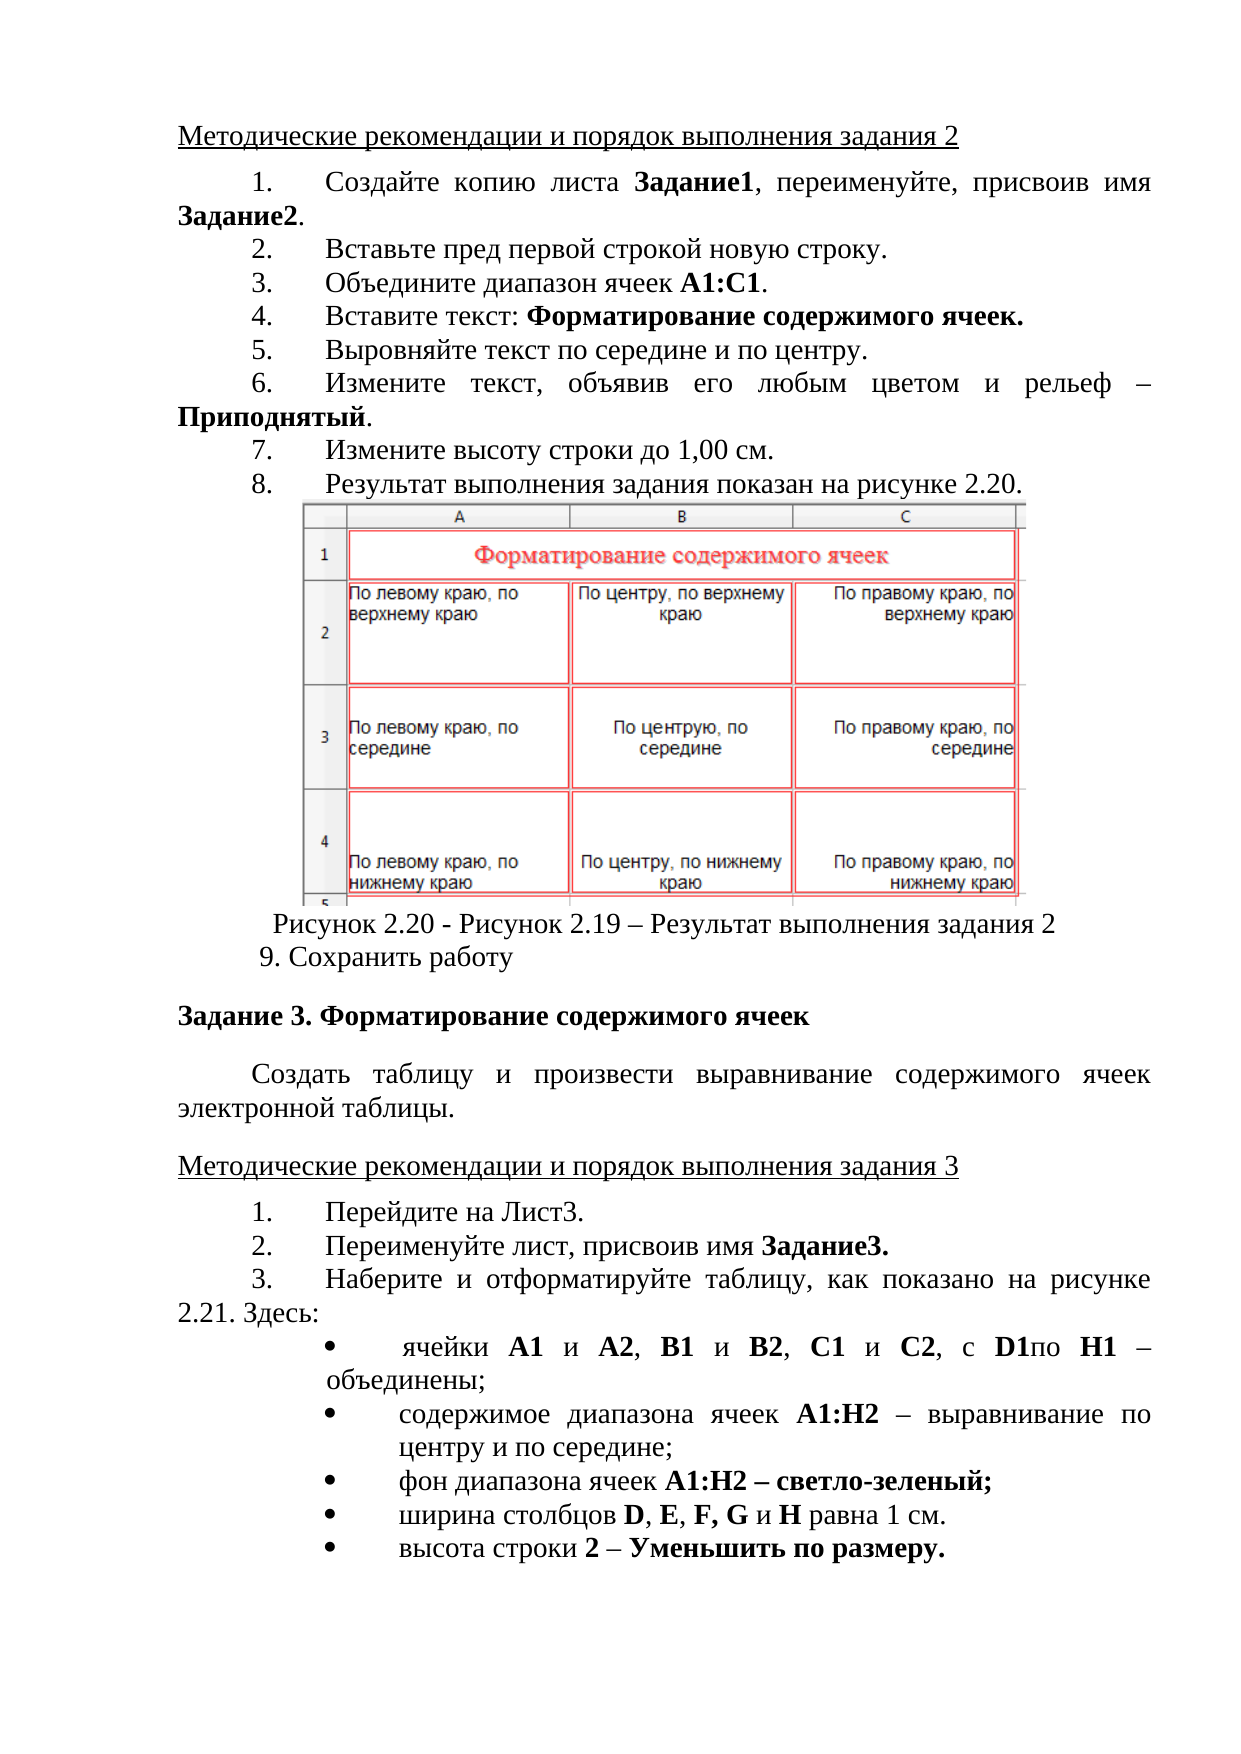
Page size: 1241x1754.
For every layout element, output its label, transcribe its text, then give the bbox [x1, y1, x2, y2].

list Измените высоту строки до 1,00 см. [177, 432, 1152, 466]
list Измените текст, объявив его любым цветом и рельеф – Приподнятый. [177, 365, 1152, 432]
list высота строки 2 – Уменьшить по размеру. [325, 1530, 1152, 1564]
list Создайте копию листа Задание1, переименуйте, присвоив имя Задание2. [177, 164, 1152, 231]
list Выровняйте текст по середине и по центру. [177, 332, 1152, 365]
picture [302, 499, 1027, 906]
text Методические рекомендации и порядок выполнения задания 2 [177, 118, 1152, 152]
list фон диапазона ячеек A1:H2 – светло-зеленый; [325, 1463, 1152, 1497]
list содержимое диапазона ячеек A1:H2 – выравнивание по центру и по середине; [325, 1396, 1152, 1463]
list ширина столбцов D, E, F, G и H равна 1 см. [325, 1497, 1152, 1530]
subtitle Задание 3. Форматирование содержимого ячеек [177, 998, 1152, 1031]
list Результат выполнения задания показан на рисунке 2.20. [177, 466, 1152, 499]
text Рисунок 2.20 - Рисунок 2.19 – Результат выполнения задания 2 [177, 906, 1152, 939]
list Наберите и отформатируйте таблицу, как показано на рисунке 2.21. Здесь: [177, 1262, 1152, 1329]
text Создать таблицу и произвести выравнивание содержимого ячеек электронной таблицы. [177, 1056, 1152, 1123]
list ячейки А1 и А2, В1 и В2, С1 и С2, с D1по H1 – объединены; [325, 1329, 1152, 1396]
list Вставите текст: Форматирование содержимого ячеек. [177, 298, 1152, 332]
text 9. Сохранить работу [259, 939, 1152, 973]
list Вставьте пред первой строкой новую строку. [177, 231, 1152, 265]
text Методические рекомендации и порядок выполнения задания 3 [177, 1148, 1152, 1182]
list Объедините диапазон ячеек A1:C1. [177, 265, 1152, 298]
list Переименуйте лист, присвоив имя Задание3. [177, 1228, 1152, 1262]
list Перейдите на Лист3. [177, 1194, 1152, 1228]
